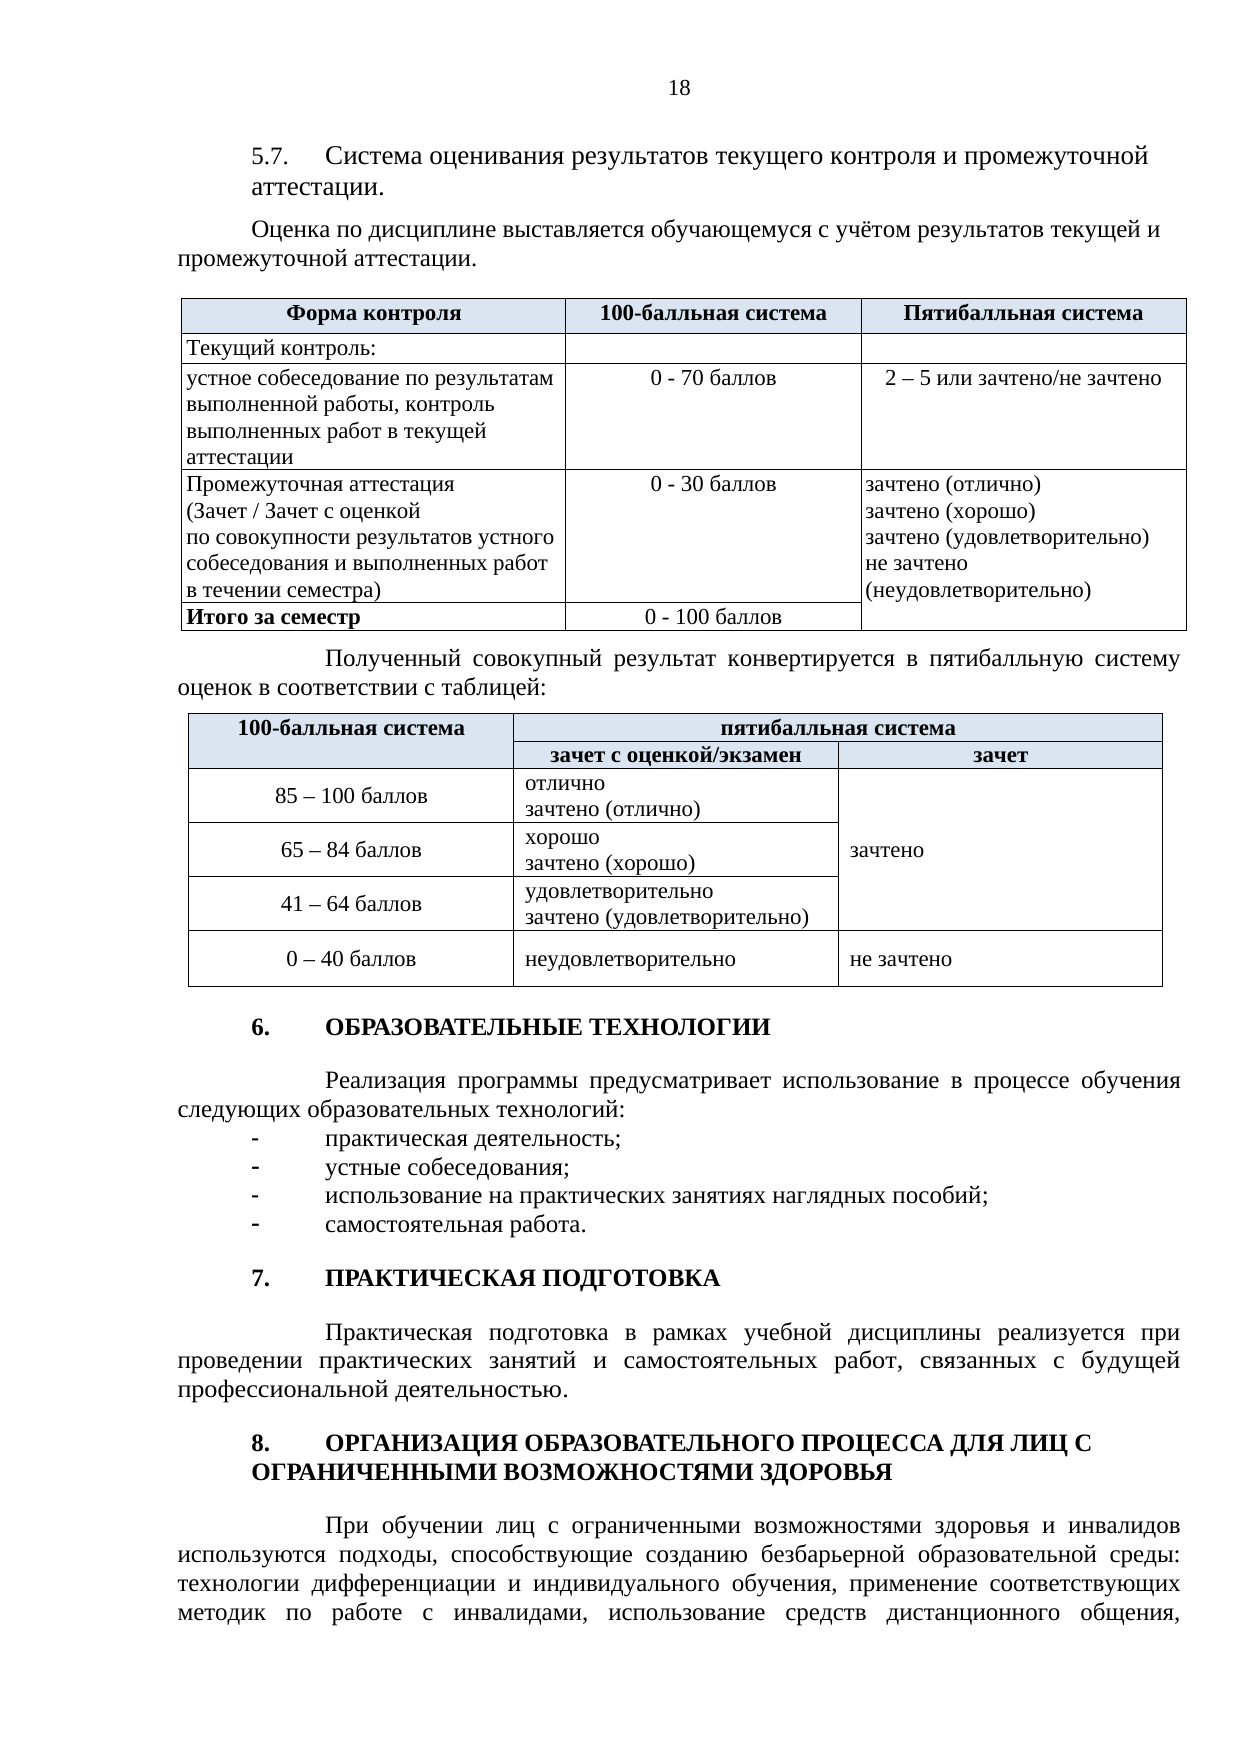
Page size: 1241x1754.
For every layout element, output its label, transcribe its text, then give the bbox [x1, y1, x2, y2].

table_cell хорошо зачтено (хорошо) [514, 823, 838, 876]
subtitle ПРАКТИЧЕСКАЯ ПОДГОТОВКА [251, 1263, 1181, 1292]
table_cell зачет [839, 742, 1162, 768]
list практическая деятельность; [177, 1123, 1181, 1152]
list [177, 1511, 1181, 1626]
subtitle ОБРАЗОВАТЕЛЬНЫЕ ТЕХНОЛОГИИ [251, 1012, 1181, 1041]
table_cell 85 – 100 баллов [189, 769, 513, 822]
list Полученный совокупный результат конвертируется в пятибалльную систему оценок в соответствии с таблицей: [177, 643, 1181, 701]
table_header Пятибалльная система [862, 299, 1186, 333]
table_cell зачет с оценкой/экзамен [514, 742, 838, 768]
table_cell отлично зачтено (отлично) [514, 769, 838, 822]
table_cell зачтено (отлично) зачтено (хорошо) зачтено (удовлетворительно) не зачтено (неудовлетворительно) [862, 470, 1186, 629]
table_cell Промежуточная аттестация (Зачет / Зачет с оценкой по совокупности результатов устного собеседования и выполненных работ в течении семестра) [182, 470, 565, 602]
table_cell неудовлетворительно [514, 931, 838, 986]
table_cell 2 – 5 или зачтено/не зачтено [862, 364, 1186, 469]
table_cell не зачтено [839, 931, 1162, 986]
table_cell зачтено [839, 769, 1162, 930]
table_cell 0 - 30 баллов [566, 470, 861, 602]
table_cell Текущий контроль: [182, 334, 565, 363]
table_cell [566, 334, 861, 363]
table_cell 0 – 40 баллов [189, 931, 513, 986]
table_cell 65 – 84 баллов [189, 823, 513, 876]
subtitle Система оценивания результатов текущего контроля и промежуточной аттестации. [251, 139, 1181, 201]
table_header Форма контроля [182, 299, 565, 333]
table_header 100-балльная система [189, 714, 513, 768]
table_header 100-балльная система [566, 299, 861, 333]
table_cell [862, 334, 1186, 363]
table_cell 0 - 100 баллов [566, 603, 861, 629]
table_cell 0 - 70 баллов [566, 364, 861, 469]
table_cell 41 – 64 баллов [189, 877, 513, 930]
list самостоятельная работа. [177, 1209, 1181, 1238]
table_cell Итого за семестр [182, 603, 565, 629]
subtitle ОРГАНИЗАЦИЯ ОБРАЗОВАТЕЛЬНОГО ПРОЦЕССА ДЛЯ ЛИЦ С ОГРАНИЧЕННЫМИ ВОЗМОЖНОСТЯМИ ЗДОРОВЬЯ [251, 1428, 1181, 1486]
text Оценка по дисциплине выставляется обучающемуся с учётом результатов текущей и промежуточной аттестации. [177, 214, 1181, 271]
list Практическая подготовка в рамках учебной дисциплины реализуется при проведении практических занятий и самостоятельных работ, связанных с будущей профессиональной деятельностью. [177, 1317, 1181, 1403]
table_header пятибалльная система [514, 714, 1162, 741]
list использование на практических занятиях наглядных пособий; [177, 1181, 1181, 1209]
table_cell устное собеседование по результатам выполненной работы, контроль выполненных работ в текущей аттестации [182, 364, 565, 469]
list Реализация программы предусматривает использование в процессе обучения следующих образовательных технологий: [177, 1066, 1181, 1123]
table_cell удовлетворительно зачтено (удовлетворительно) [514, 877, 838, 930]
list устные собеседования; [177, 1152, 1181, 1181]
